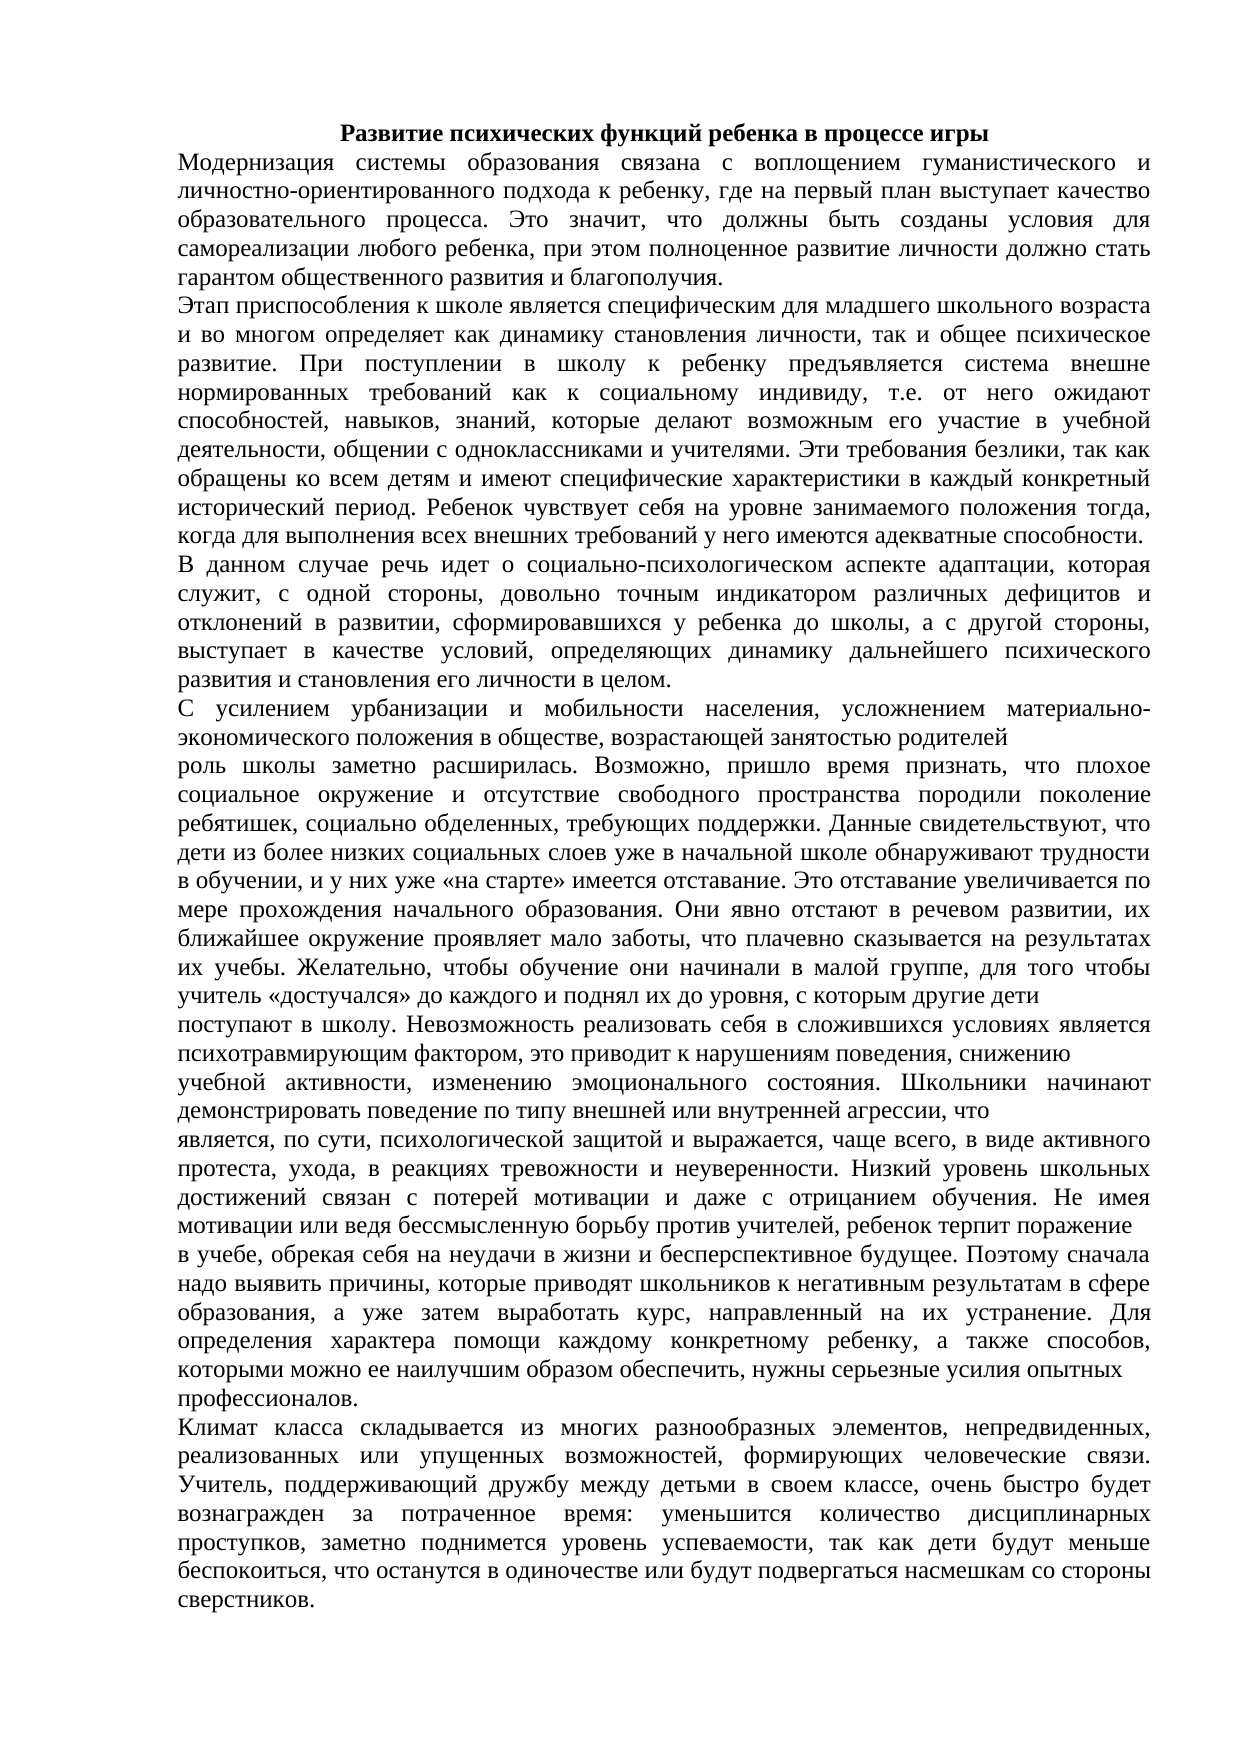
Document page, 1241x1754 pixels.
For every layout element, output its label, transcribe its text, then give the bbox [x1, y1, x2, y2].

text в учебе, обрекая себя на неудачи в жизни и бесперспективное будущее. Поэтому сначала надо выявить причины, которые приводят школьников к негативным результатам в сфере образования, а уже затем выработать курс, направленный на их устранение. Для определения характера помощи каждому конкретному ребенку, а также способов, которыми можно ее наилучшим образом обеспечить, нужны серьезные усилия опытных [177, 1239, 1152, 1383]
text учебной активности, изменению эмоционального состояния. Школьники начинают демонстрировать поведение по типу внешней или внутренней агрессии, что [177, 1067, 1152, 1124]
text поступают в школу. Невозможность реализовать себя в сложившихся условиях является психотравмирующим фактором, это приводит к нарушениям поведения, снижению [177, 1009, 1152, 1067]
text В данном случае речь идет о социально-психологическом аспекте адаптации, которая служит, с одной стороны, довольно точным индикатором различных дефицитов и отклонений в развитии, сформировавшихся у ребенка до школы, а с другой стороны, выступает в качестве условий, определяющих динамику дальнейшего психического развития и становления его личности в целом. [177, 549, 1152, 693]
text Модернизация системы образования связана с воплощением гуманистического и личностно-ориентированного подхода к ребенку, где на первый план выступает качество образовательного процесса. Это значит, что должны быть созданы условия для самореализации любого ребенка, при этом полноценное развитие личности должно стать гарантом общественного развития и благополучия. [177, 147, 1152, 291]
text Этап приспособления к школе является специфическим для младшего школьного возраста и во многом определяет как динамику становления личности, так и общее психическое развитие. При поступлении в школу к ребенку предъявляется система внешне нормированных требований как к социальному индивиду, т.е. от него ожидают способностей, навыков, знаний, которые делают возможным его участие в учебной деятельности, общении с одноклассниками и учителями. Эти требования безлики, так как обращены ко всем детям и имеют специфические характеристики в каждый конкретный исторический период. Ребенок чувствует себя на уровне занимаемого положения тогда, когда для выполнения всех внешних требований у него имеются адекватные способности. [177, 291, 1152, 549]
text Развитие психических функций ребенка в процессе игры [177, 118, 1152, 147]
text роль школы заметно расширилась. Возможно, пришло время признать, что плохое социальное окружение и отсутствие свободного пространства породили поколение ребятишек, социально обделенных, требующих поддержки. Данные свидетельствуют, что дети из более низких социальных слоев уже в начальной школе обнаруживают трудности в обучении, и у них уже «на старте» имеется отставание. Это отставание увеличивается по мере прохождения начального образования. Они явно отстают в речевом развитии, их ближайшее окружение проявляет мало заботы, что плачевно сказывается на результатах их учебы. Желательно, чтобы обучение они начинали в малой группе, для того чтобы учитель «достучался» до каждого и поднял их до уровня, с которым другие дети [177, 751, 1152, 1009]
text профессионалов. [177, 1383, 1152, 1412]
text является, по сути, психологической защитой и выражается, чаще всего, в виде активного протеста, ухода, в реакциях тревожности и неуверенности. Низкий уровень школьных достижений связан с потерей мотивации и даже с отрицанием обучения. Не имея мотивации или ведя бессмысленную борьбу против учителей, ребенок терпит поражение [177, 1124, 1152, 1239]
text С усилением урбанизации и мобильности населения, усложнением материально-экономического положения в обществе, возрастающей занятостью родителей [177, 693, 1152, 751]
text Климат класса складывается из многих разнообразных элементов, непредвиденных, реализованных или упущенных возможностей, формирующих человеческие связи. Учитель, поддерживающий дружбу между детьми в своем классе, очень быстро будет вознагражден за потраченное время: уменьшится количество дисциплинарных проступков, заметно поднимется уровень успеваемости, так как дети будут меньше беспокоиться, что останутся в одиночестве или будут подвергаться насмешкам со стороны сверстников. [177, 1412, 1152, 1613]
